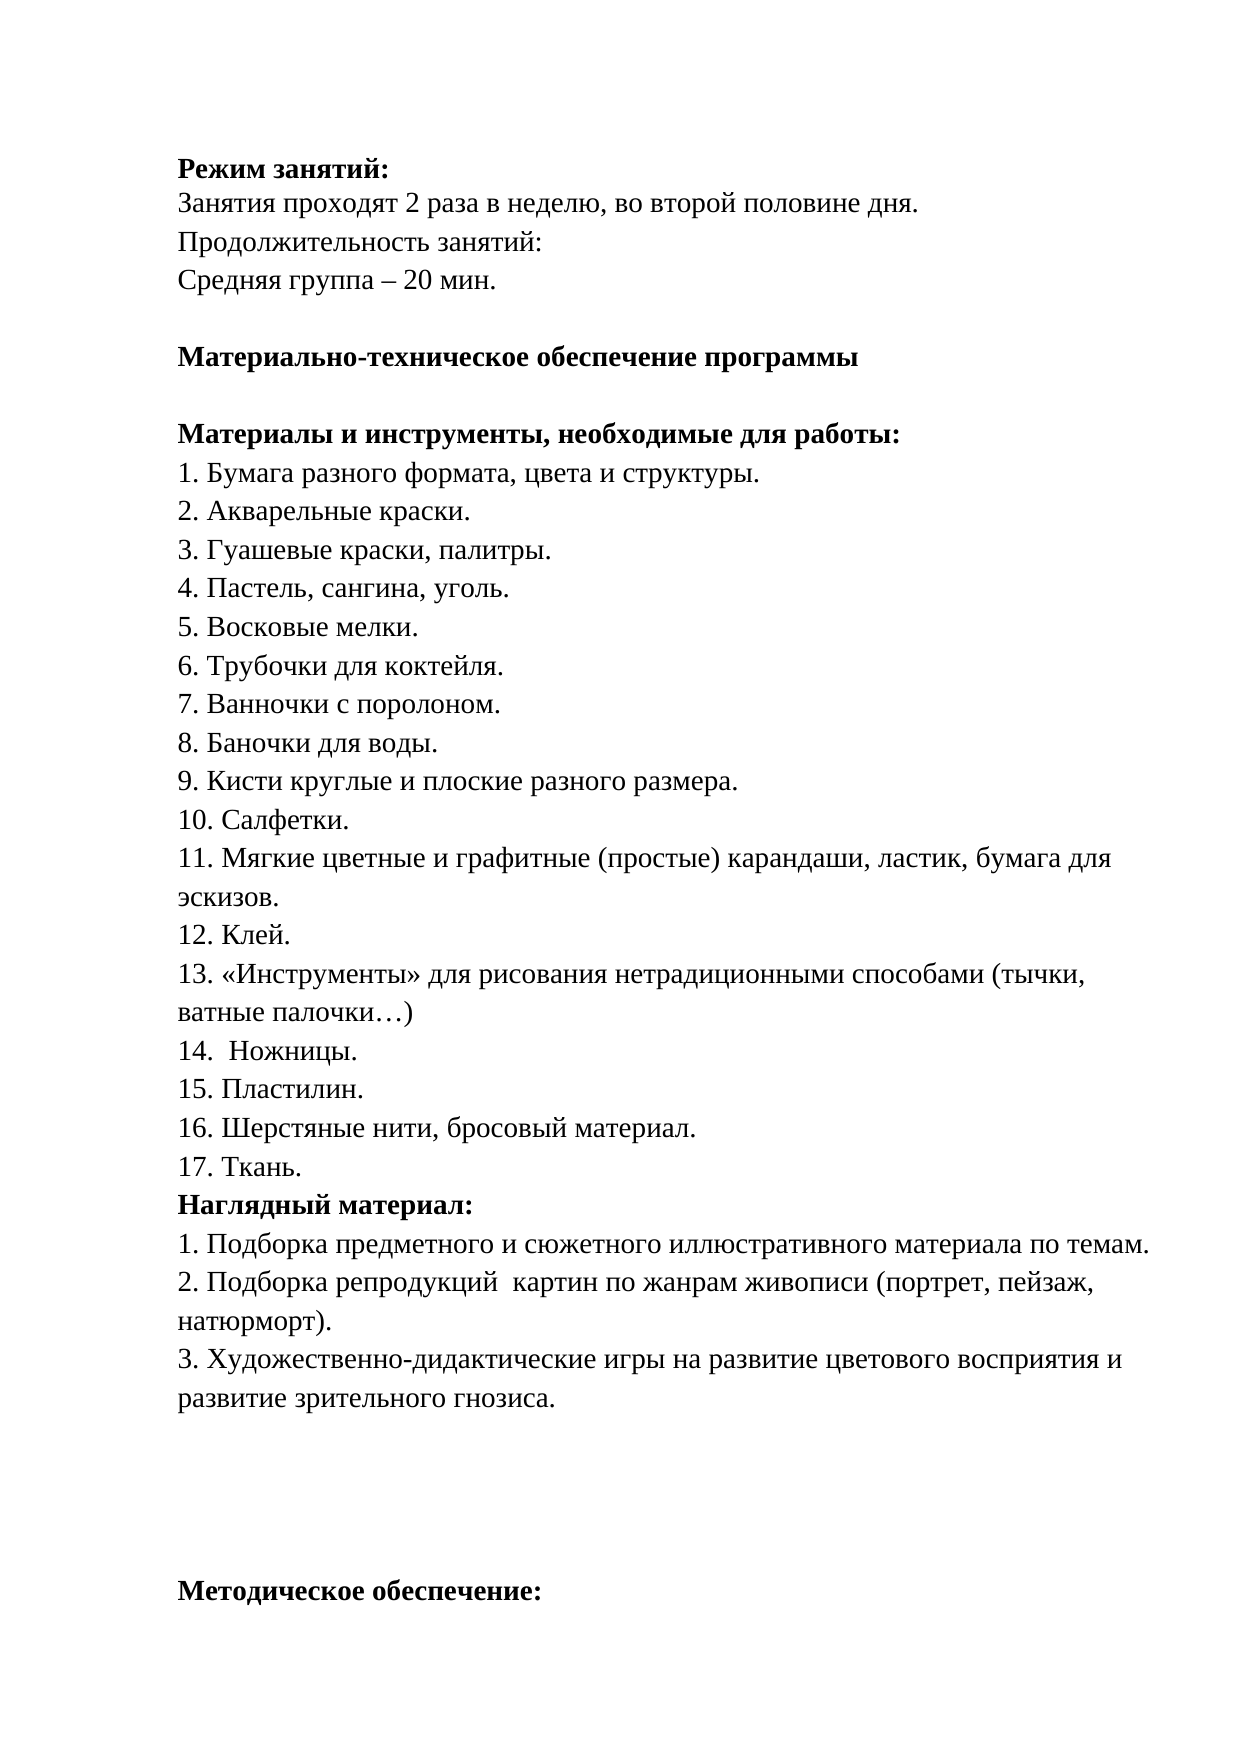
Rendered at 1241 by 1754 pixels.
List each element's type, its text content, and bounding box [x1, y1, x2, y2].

text 6. Трубочки для коктейля. [177, 648, 1152, 681]
text 8. Баночки для воды. [177, 725, 1152, 758]
text 9. Кисти круглые и плоские разного размера. [177, 763, 1152, 797]
text Режим занятий: [177, 152, 1152, 185]
text Средняя группа – 20 мин. [177, 262, 1152, 296]
text 3. Гуашевые краски, палитры. [177, 532, 1152, 566]
text 14. Ножницы. [177, 1033, 1152, 1067]
text 11. Мягкие цветные и графитные (простые) карандаши, ластик, бумага для эскизов. [177, 840, 1152, 912]
text 2. Акварельные краски. [177, 493, 1152, 527]
text 12. Клей. [177, 917, 1152, 951]
text 2. Подборка репродукций картин по жанрам живописи (портрет, пейзаж, натюрморт). [177, 1264, 1152, 1336]
text 10. Салфетки. [177, 802, 1152, 835]
text 16. Шерстяные нити, бросовый материал. [177, 1110, 1152, 1144]
text Материально-техническое обеспечение программы [177, 339, 1152, 373]
text Продолжительность занятий: [177, 224, 1152, 257]
text 17. Ткань. [177, 1149, 1152, 1182]
text Методическое обеспечение: [177, 1573, 1152, 1606]
text 15. Пластилин. [177, 1072, 1152, 1105]
text 1. Бумага разного формата, цвета и структуры. [177, 455, 1152, 488]
text Материалы и инструменты, необходимые для работы: [294, 416, 1152, 450]
text Наглядный материал: [177, 1187, 1152, 1221]
text 4. Пастель, сангина, уголь. [177, 571, 1152, 604]
text Занятия проходят 2 раза в неделю, во второй половине дня. [177, 185, 1152, 219]
text 1. Подборка предметного и сюжетного иллюстративного материала по темам. [177, 1226, 1152, 1259]
text 7. Ванночки с поролоном. [177, 686, 1152, 720]
text 3. Художественно-дидактические игры на развитие цветового восприятия и развитие зрительного гнозиса. [177, 1341, 1152, 1413]
text 13. «Инструменты» для рисования нетрадиционными способами (тычки, ватные палочки…) [177, 956, 1152, 1028]
text 5. Восковые мелки. [177, 609, 1152, 643]
